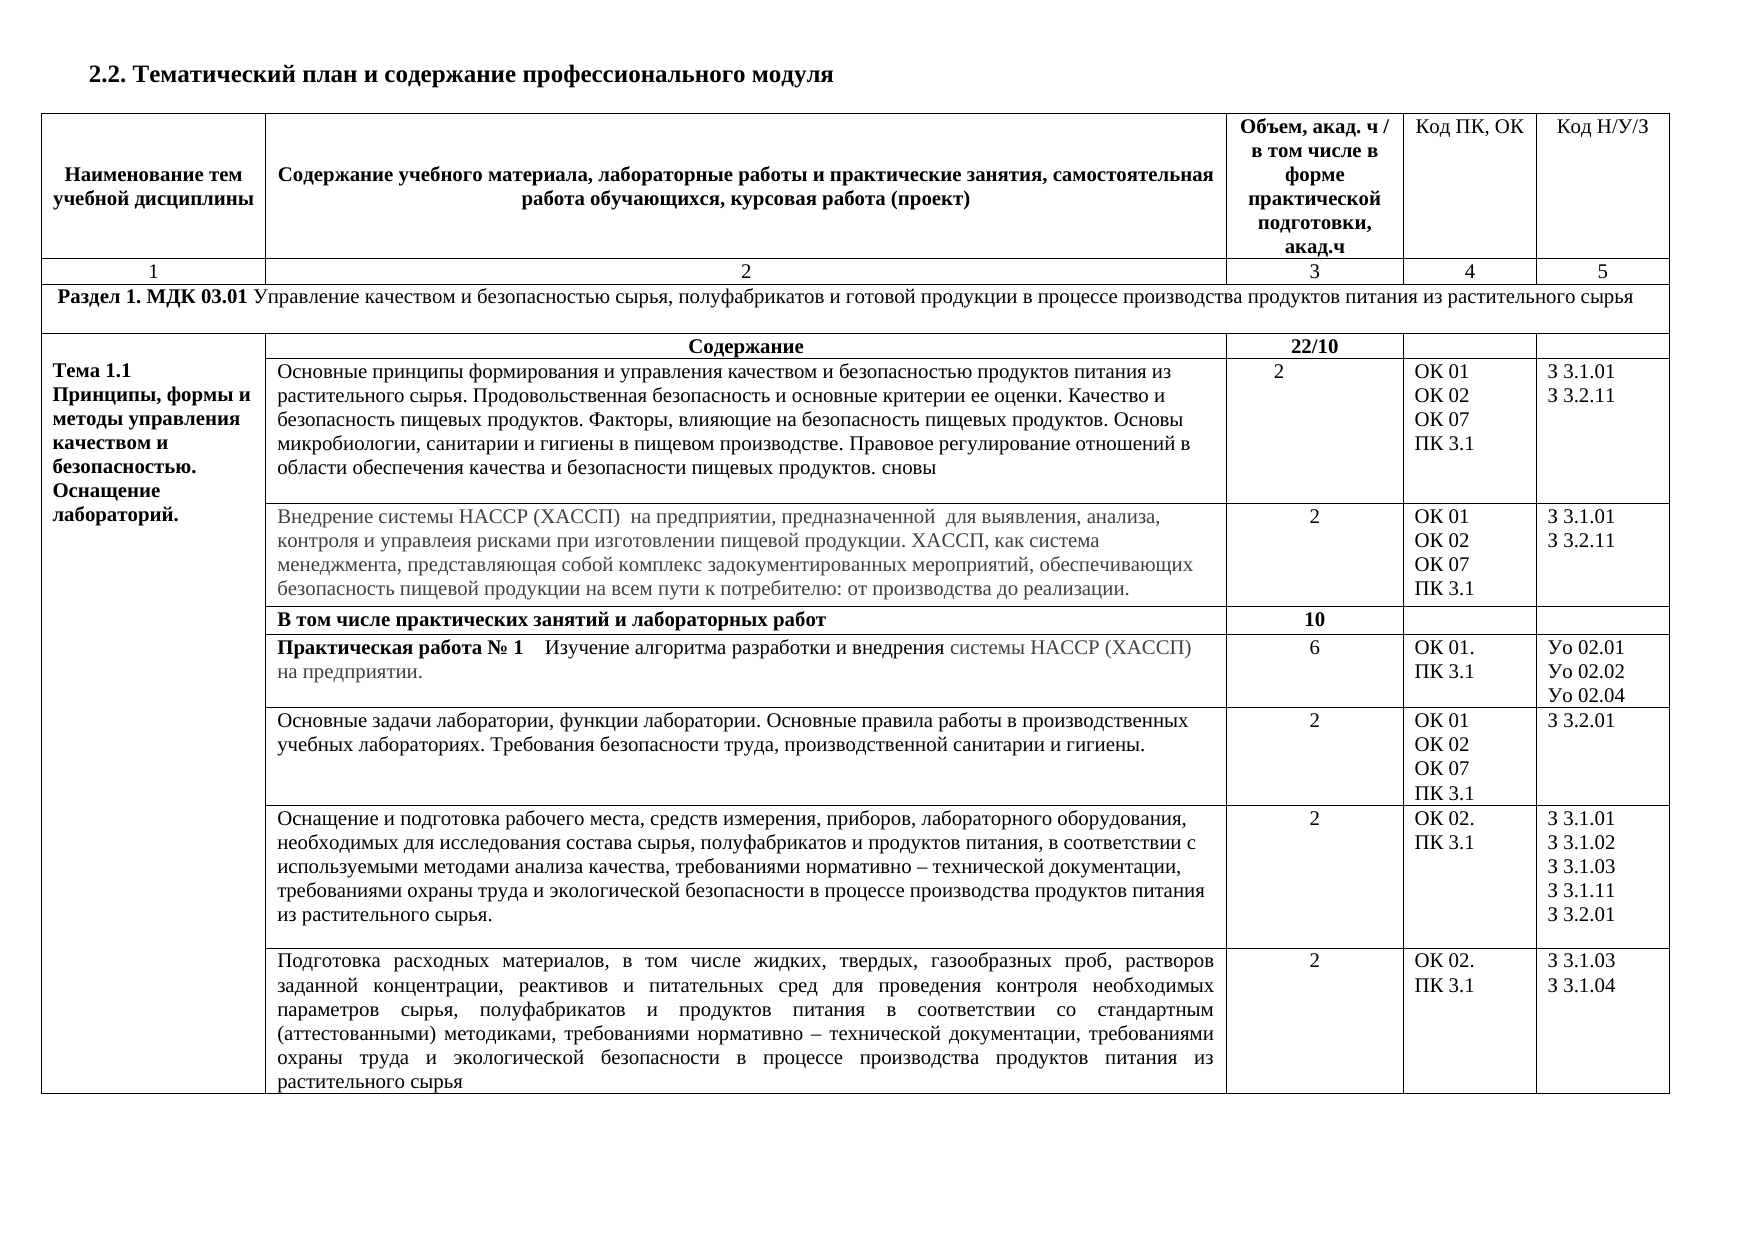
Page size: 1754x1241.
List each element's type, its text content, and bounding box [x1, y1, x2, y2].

table_cell 10 [1227, 607, 1403, 634]
table_cell З 3.1.01 З 3.1.02 З 3.1.03 З 3.1.11 З 3.2.01 [1537, 806, 1669, 947]
table_cell Практическая работа № 1 Изучение алгоритма разработки и внедрения системы HACCP (ХАССП) на предприятии. [266, 635, 1226, 707]
table_cell Подготовка расходных материалов, в том числе жидких, твердых, газообразных проб, растворов заданной концентрации, реактивов и питательных сред для проведения контроля необходимых параметров сырья, полуфабрикатов и продуктов питания в соответствии со стандартным (аттестованными) методиками, требованиями нормативно – технической документации, требованиями охраны труда и экологической безопасности в процессе производства продуктов питания из растительного сырья [266, 949, 1226, 1093]
table_cell 2 [266, 259, 1226, 283]
table_cell Уо 02.01 Уо 02.02 Уо 02.04 [1537, 635, 1669, 707]
table_cell Основные принципы формирования и управления качеством и безопасностью продуктов питания из растительного сырья. Продовольственная безопасность и основные критерии ее оценки. Качество и безопасность пищевых продуктов. Факторы, влияющие на безопасность пищевых продуктов. Основы микробиологии, санитарии и гигиены в пищевом производстве. Правовое регулирование отношений в области обеспечения качества и безопасности пищевых продуктов. сновы [266, 359, 1226, 503]
table_cell В том числе практических занятий и лабораторных работ [266, 607, 1226, 634]
table_header Наименование тем учебной дисциплины [42, 114, 265, 258]
table_cell З 3.1.01 З 3.2.11 [1537, 359, 1669, 503]
table_cell З 3.2.01 [1537, 708, 1669, 804]
table_cell Оснащение и подготовка рабочего места, средств измерения, приборов, лабораторного оборудования, необходимых для исследования состава сырья, полуфабрикатов и продуктов питания, в соответствии с используемыми методами анализа качества, требованиями нормативно – технической документации, требованиями охраны труда и экологической безопасности в процессе производства продуктов питания из растительного сырья. [266, 806, 1226, 947]
table_cell [1537, 607, 1669, 634]
table_cell 22/10 [1227, 334, 1403, 358]
table_cell [1404, 334, 1536, 358]
table_cell ОК 01 ОК 02 ОК 07 ПК 3.1 [1404, 359, 1536, 503]
table_cell З 3.1.03 З 3.1.04 [1537, 949, 1669, 1093]
table_cell 2 [1227, 504, 1403, 606]
table_cell Внедрение системы HACCP (ХАССП) на предприятии, предназначенной для выявления, анализа, контроля и управлеия рисками при изготовлении пищевой продукции. ХАССП, как система менеджмента, представляющая собой комплекс задокументированных мероприятий, обеспечивающих безопасность пищевой продукции на всем пути к потребителю: от производства до реализации. [266, 504, 1226, 606]
table_header Код Н/У/З [1537, 114, 1669, 258]
table_cell ОК 01 ОК 02 ОК 07 ПК 3.1 [1404, 708, 1536, 804]
table_cell 3 [1227, 259, 1403, 283]
table_cell 5 [1537, 259, 1669, 283]
table_header Объем, акад. ч / в том числе в форме практической подготовки, акад.ч [1227, 114, 1403, 258]
table_header Содержание учебного материала, лабораторные работы и практические занятия, самостоятельная работа обучающихся, курсовая работа (проект) [266, 114, 1226, 258]
table_cell 2 [1227, 708, 1403, 804]
table_cell 1 [42, 259, 265, 283]
table_cell 2 [1227, 806, 1403, 947]
table_cell ОК 01. ПК 3.1 [1404, 635, 1536, 707]
table_cell 2 [1227, 359, 1403, 503]
table_cell ОК 01 ОК 02 ОК 07 ПК 3.1 [1404, 504, 1536, 606]
text 2.2. Тематический план и содержание профессионального модуля [89, 59, 1695, 88]
table_cell Тема 1.1 Принципы, формы и методы управления качеством и безопасностью. Оснащение лабораторий. [42, 334, 265, 1093]
table_cell 4 [1404, 259, 1536, 283]
table_cell [1404, 607, 1536, 634]
table_cell 2 [1227, 949, 1403, 1093]
table_cell Раздел 1. МДК 03.01 Управление качеством и безопасностью сырья, полуфабрикатов и готовой продукции в процессе производства продуктов питания из растительного сырья [42, 285, 1669, 333]
table_cell Содержание [266, 334, 1226, 358]
table_header Код ПК, ОК [1404, 114, 1536, 258]
table_cell Основные задачи лаборатории, функции лаборатории. Основные правила работы в производственных учебных лабораториях. Требования безопасности труда, производственной санитарии и гигиены. [266, 708, 1226, 804]
table_cell ОК 02. ПК 3.1 [1404, 806, 1536, 947]
table_cell 6 [1227, 635, 1403, 707]
table_cell ОК 02. ПК 3.1 [1404, 949, 1536, 1093]
table_cell З 3.1.01 З 3.2.11 [1537, 504, 1669, 606]
table_cell [1537, 334, 1669, 358]
